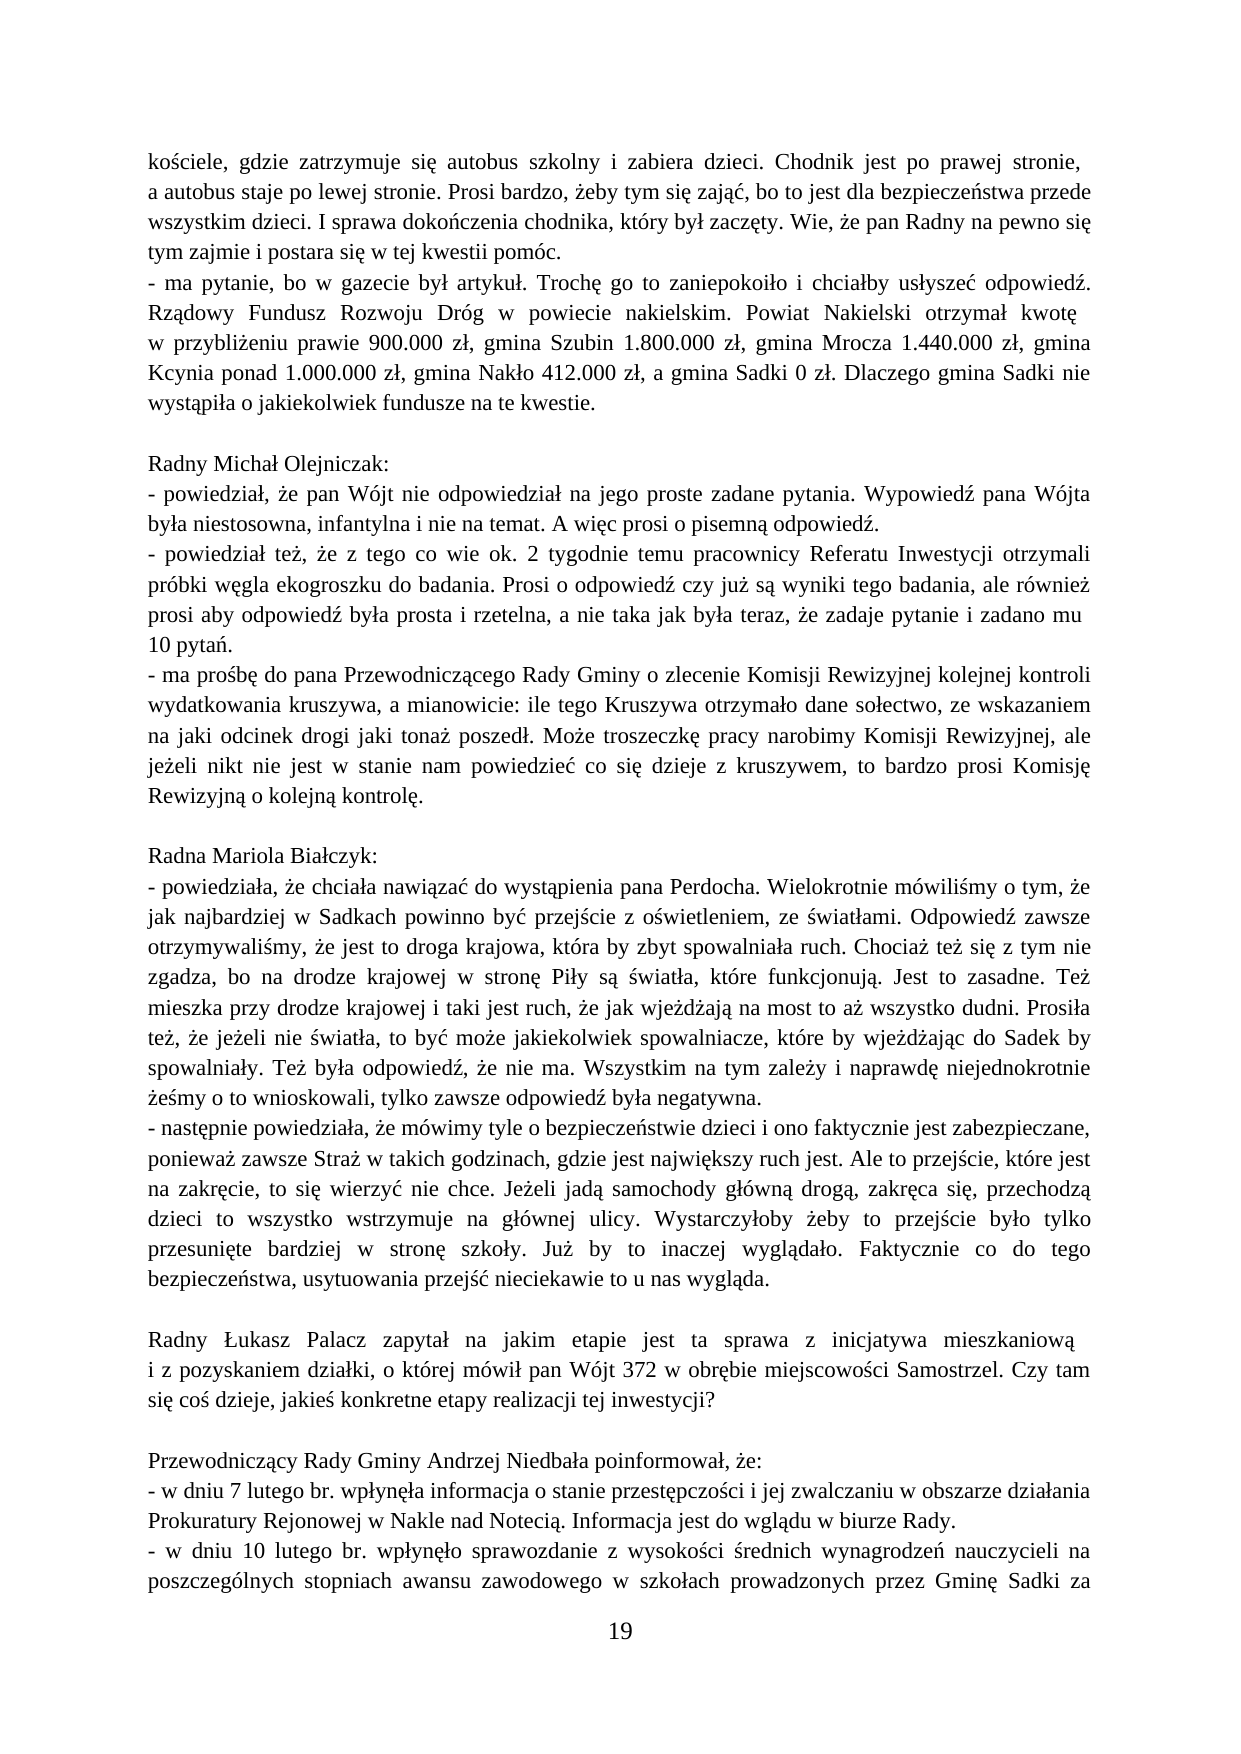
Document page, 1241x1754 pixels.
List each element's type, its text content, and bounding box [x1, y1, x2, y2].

text - powiedział też, że z tego co wie ok. 2 tygodnie temu pracownicy Referatu Inwestycji otrzymali próbki węgla ekogroszku do badania. Prosi o odpowiedź czy już są wyniki tego badania, ale również prosi aby odpowiedź była prosta i rzetelna, a nie taka jak była teraz, że zadaje pytanie i zadano mu 10 pytań. [148, 540, 1092, 657]
text - ma pytanie, bo w gazecie był artykuł. Trochę go to zaniepokoiło i chciałby usłyszeć odpowiedź. Rządowy Fundusz Rozwoju Dróg w powiecie nakielskim. Powiat Nakielski otrzymał kwotę w przybliżeniu prawie 900.000 zł, gmina Szubin 1.800.000 zł, gmina Mrocza 1.440.000 zł, gmina Kcynia ponad 1.000.000 zł, gmina Nakło 412.000 zł, a gmina Sadki 0 zł. Dlaczego gmina Sadki nie wystąpiła o jakiekolwiek fundusze na te kwestie. [148, 268, 1092, 416]
text - w dniu 7 lutego br. wpłynęła informacja o stanie przestępczości i jej zwalczaniu w obszarze działania Prokuratury Rejonowej w Nakle nad Notecią. Informacja jest do wglądu w biurze Rady. [148, 1477, 1092, 1533]
text - następnie powiedziała, że mówimy tyle o bezpieczeństwie dzieci i ono faktycznie jest zabezpieczane, ponieważ zawsze Straż w takich godzinach, gdzie jest największy ruch jest. Ale to przejście, które jest na zakręcie, to się wierzyć nie chce. Jeżeli jadą samochody główną drogą, zakręca się, przechodzą dzieci to wszystko wstrzymuje na głównej ulicy. Wystarczyłoby żeby to przejście było tylko przesunięte bardziej w stronę szkoły. Już by to inaczej wyglądało. Faktycznie co do tego bezpieczeństwa, usytuowania przejść nieciekawie to u nas wygląda. [148, 1114, 1092, 1292]
text Radny Łukasz Palacz zapytał na jakim etapie jest ta sprawa z inicjatywa mieszkaniową i z pozyskaniem działki, o której mówił pan Wójt 372 w obrębie miejscowości Samostrzel. Czy tam się coś dzieje, jakieś konkretne etapy realizacji tej inwestycji? [148, 1326, 1092, 1413]
text - ma prośbę do pana Przewodniczącego Rady Gminy o zlecenie Komisji Rewizyjnej kolejnej kontroli wydatkowania kruszywa, a mianowicie: ile tego Kruszywa otrzymało dane sołectwo, ze wskazaniem na jaki odcinek drogi jaki tonaż poszedł. Może troszeczkę pracy narobimy Komisji Rewizyjnej, ale jeżeli nikt nie jest w stanie nam powiedzieć co się dzieje z kruszywem, to bardzo prosi Komisję Rewizyjną o kolejną kontrolę. [148, 661, 1092, 808]
text - powiedziała, że chciała nawiązać do wystąpienia pana Perdocha. Wielokrotnie mówiliśmy o tym, że jak najbardziej w Sadkach powinno być przejście z oświetleniem, ze światłami. Odpowiedź zawsze otrzymywaliśmy, że jest to droga krajowa, która by zbyt spowalniała ruch. Chociaż też się z tym nie zgadza, bo na drodze krajowej w stronę Piły są światła, które funkcjonują. Jest to zasadne. Też mieszka przy drodze krajowej i taki jest ruch, że jak wjeżdżają na most to aż wszystko dudni. Prosiła też, że jeżeli nie światła, to być może jakiekolwiek spowalniacze, które by wjeżdżając do Sadek by spowalniały. Też była odpowiedź, że nie ma. Wszystkim na tym zależy i naprawdę niejednokrotnie żeśmy o to wnioskowali, tylko zawsze odpowiedź była negatywna. [148, 873, 1092, 1111]
text - powiedział, że pan Wójt nie odpowiedział na jego proste zadane pytania. Wypowiedź pana Wójta była niestosowna, infantylna i nie na temat. A więc prosi o pisemną odpowiedź. [148, 480, 1092, 537]
text Przewodniczący Rady Gminy Andrzej Niedbała poinformował, że: [148, 1447, 1092, 1473]
text Radna Mariola Białczyk: [148, 842, 1092, 869]
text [148, 1537, 1092, 1594]
text Radny Michał Olejniczak: [148, 450, 1092, 476]
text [148, 148, 1092, 265]
